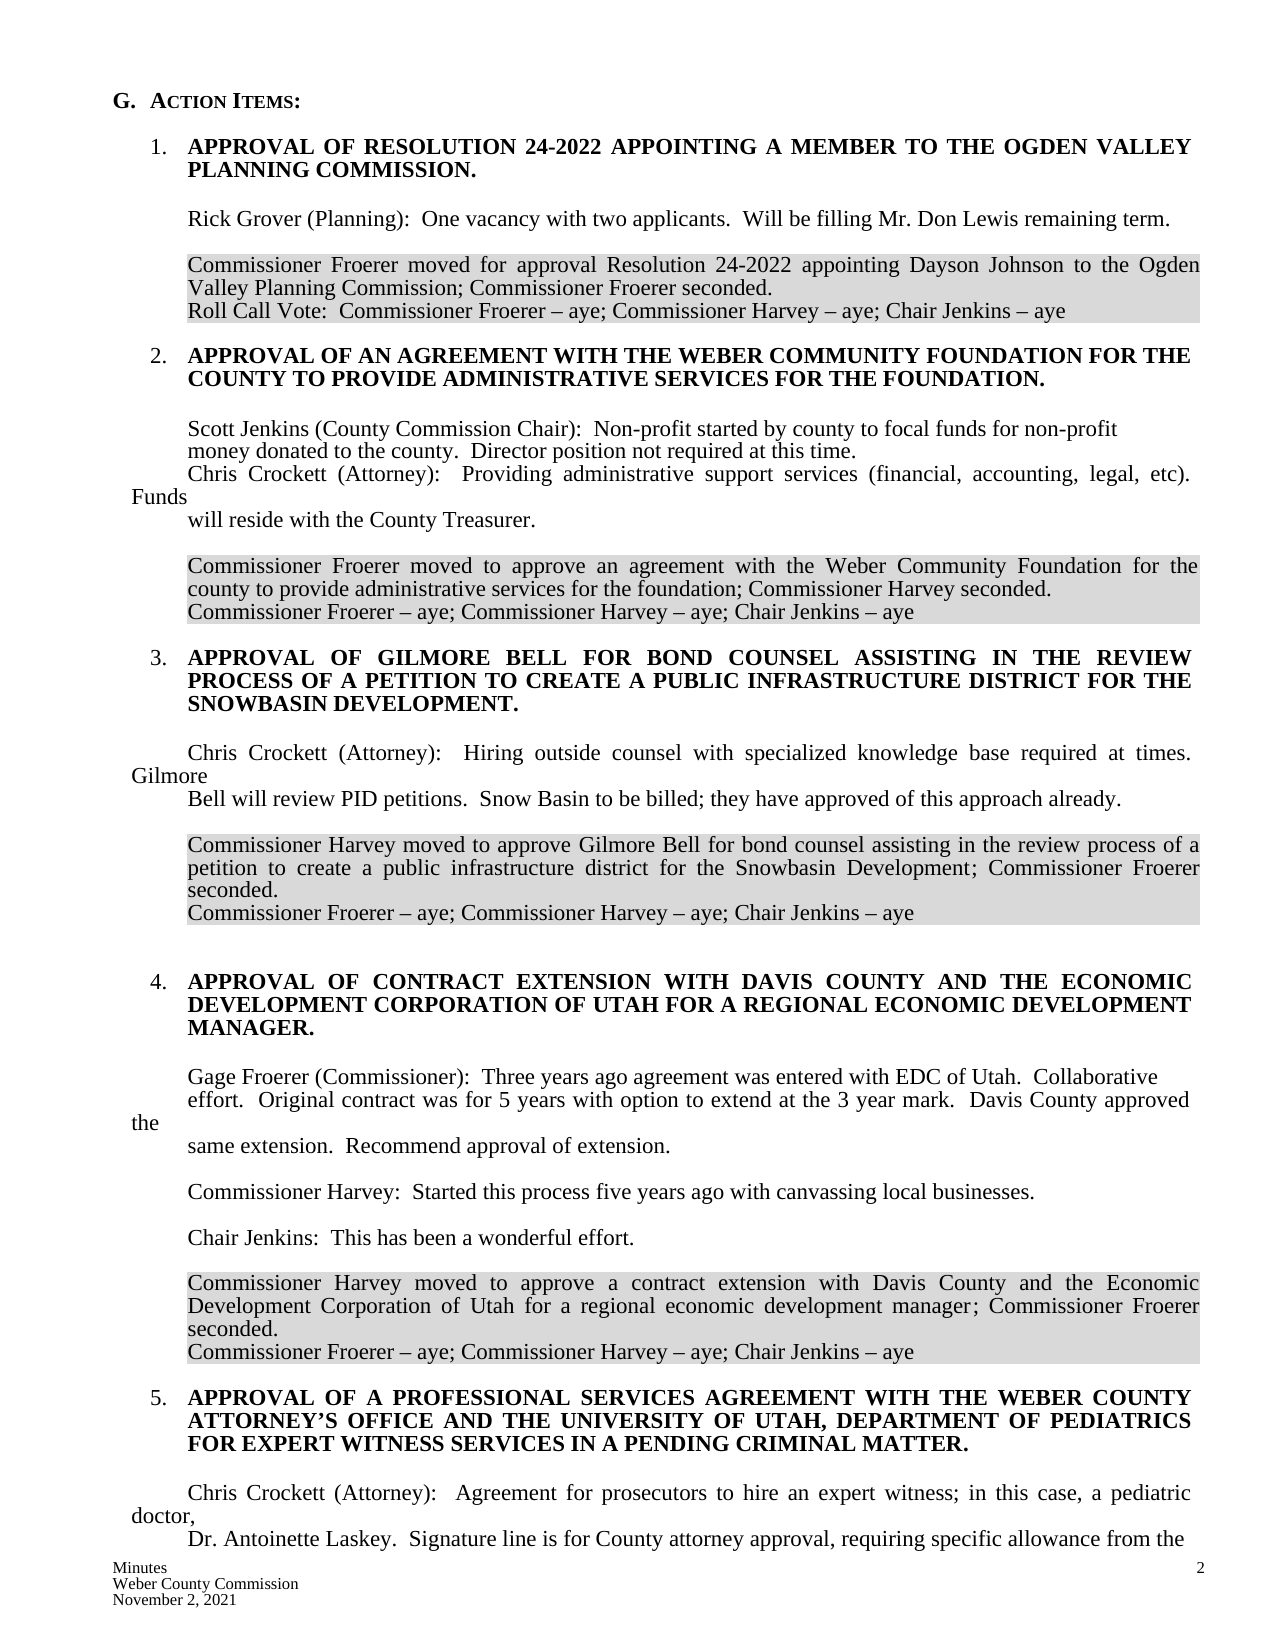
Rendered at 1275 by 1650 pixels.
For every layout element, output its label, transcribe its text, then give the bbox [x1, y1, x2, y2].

text Commissioner Froerer – aye; Commissioner Harvey – aye; Chair Jenkins – aye [187, 601, 1200, 624]
text Commissioner Froerer moved for approval Resolution 24-2022 appointing Dayson Johnson to the Ogden Valley Planning Commission; Commissioner Froerer seconded. [187, 254, 1200, 300]
text Chair Jenkins: This has been a wonderful effort. [131, 1227, 1192, 1249]
text 2. APPROVAL OF AN AGREEMENT WITH THE WEBER COMMUNITY FOUNDATION FOR THE COUNTY TO PROVIDE ADMINISTRATIVE SERVICES FOR THE FOUNDATION. [150, 346, 1192, 391]
text Commissioner Froerer – aye; Commissioner Harvey – aye; Chair Jenkins – aye [187, 1341, 1200, 1364]
text Commissioner Harvey moved to approve Gilmore Bell for bond counsel assisting in the review process of a petition to create a public infrastructure district for the Snowbasin Development; Commissioner Froerer seconded. [187, 834, 1200, 902]
text 3. APPROVAL OF GILMORE BELL FOR BOND COUNSEL ASSISTING IN THE REVIEW PROCESS OF A PETITION TO CREATE A PUBLIC INFRASTRUCTURE DISTRICT FOR THE SNOWBASIN DEVELOPMENT. [150, 647, 1192, 716]
text 5. APPROVAL OF A PROFESSIONAL SERVICES AGREEMENT WITH THE WEBER COUNTY ATTORNEY’S OFFICE AND THE UNIVERSITY OF UTAH, DEPARTMENT OF PEDIATRICS FOR EXPERT WITNESS SERVICES IN A PENDING CRIMINAL MATTER. [150, 1387, 1192, 1456]
text Roll Call Vote: Commissioner Froerer – aye; Commissioner Harvey – aye; Chair Jenkins – aye [187, 300, 1200, 323]
text 4. APPROVAL OF CONTRACT EXTENSION WITH DAVIS COUNTY AND THE ECONOMIC DEVELOPMENT CORPORATION OF UTAH FOR A REGIONAL ECONOMIC DEVELOPMENT MANAGER. [150, 971, 1192, 1040]
text same extension. Recommend approval of extension. [131, 1135, 1192, 1158]
text Commissioner Froerer moved to approve an agreement with the Weber Community Foundation for the county to provide administrative services for the foundation; Commissioner Harvey seconded. [187, 555, 1200, 601]
text Commissioner Harvey: Started this process five years ago with canvassing local businesses. [131, 1181, 1192, 1204]
text Chris Crockett (Attorney): Providing administrative support services (financial, accounting, legal, etc). Funds [131, 463, 1192, 509]
text will reside with the County Treasurer. [131, 509, 1192, 532]
text Chris Crockett (Attorney): Hiring outside counsel with specialized knowledge base required at times. Gilmore [131, 742, 1192, 788]
text G. Action Items: [112, 90, 1192, 113]
text Rick Grover (Planning): One vacancy with two applicants. Will be filling Mr. Don Lewis remaining term. [112, 208, 1192, 231]
text Gage Froerer (Commissioner): Three years ago agreement was entered with EDC of Utah. Collaborative [131, 1066, 1192, 1089]
text Chris Crockett (Attorney): Agreement for prosecutors to hire an expert witness; in this case, a pediatric doctor, [131, 1482, 1192, 1528]
text Bell will review PID petitions. Snow Basin to be billed; they have approved of this approach already. [131, 788, 1192, 811]
text effort. Original contract was for 5 years with option to extend at the 3 year mark. Davis County approved the [131, 1089, 1192, 1135]
text Scott Jenkins (County Commission Chair): Non-profit started by county to focal funds for non-profit [131, 418, 1192, 441]
text Commissioner Harvey moved to approve a contract extension with Davis County and the Economic Development Corporation of Utah for a regional economic development manager; Commissioner Froerer seconded. [187, 1272, 1200, 1341]
text Dr. Antoinette Laskey. Signature line is for County attorney approval, requiring specific allowance from the [131, 1528, 1192, 1551]
text money donated to the county. Director position not required at this time. [131, 441, 1192, 463]
text 1. APPROVAL OF RESOLUTION 24-2022 APPOINTING A MEMBER TO THE OGDEN VALLEY PLANNING COMMISSION. [150, 136, 1192, 182]
text Commissioner Froerer – aye; Commissioner Harvey – aye; Chair Jenkins – aye [187, 902, 1200, 925]
